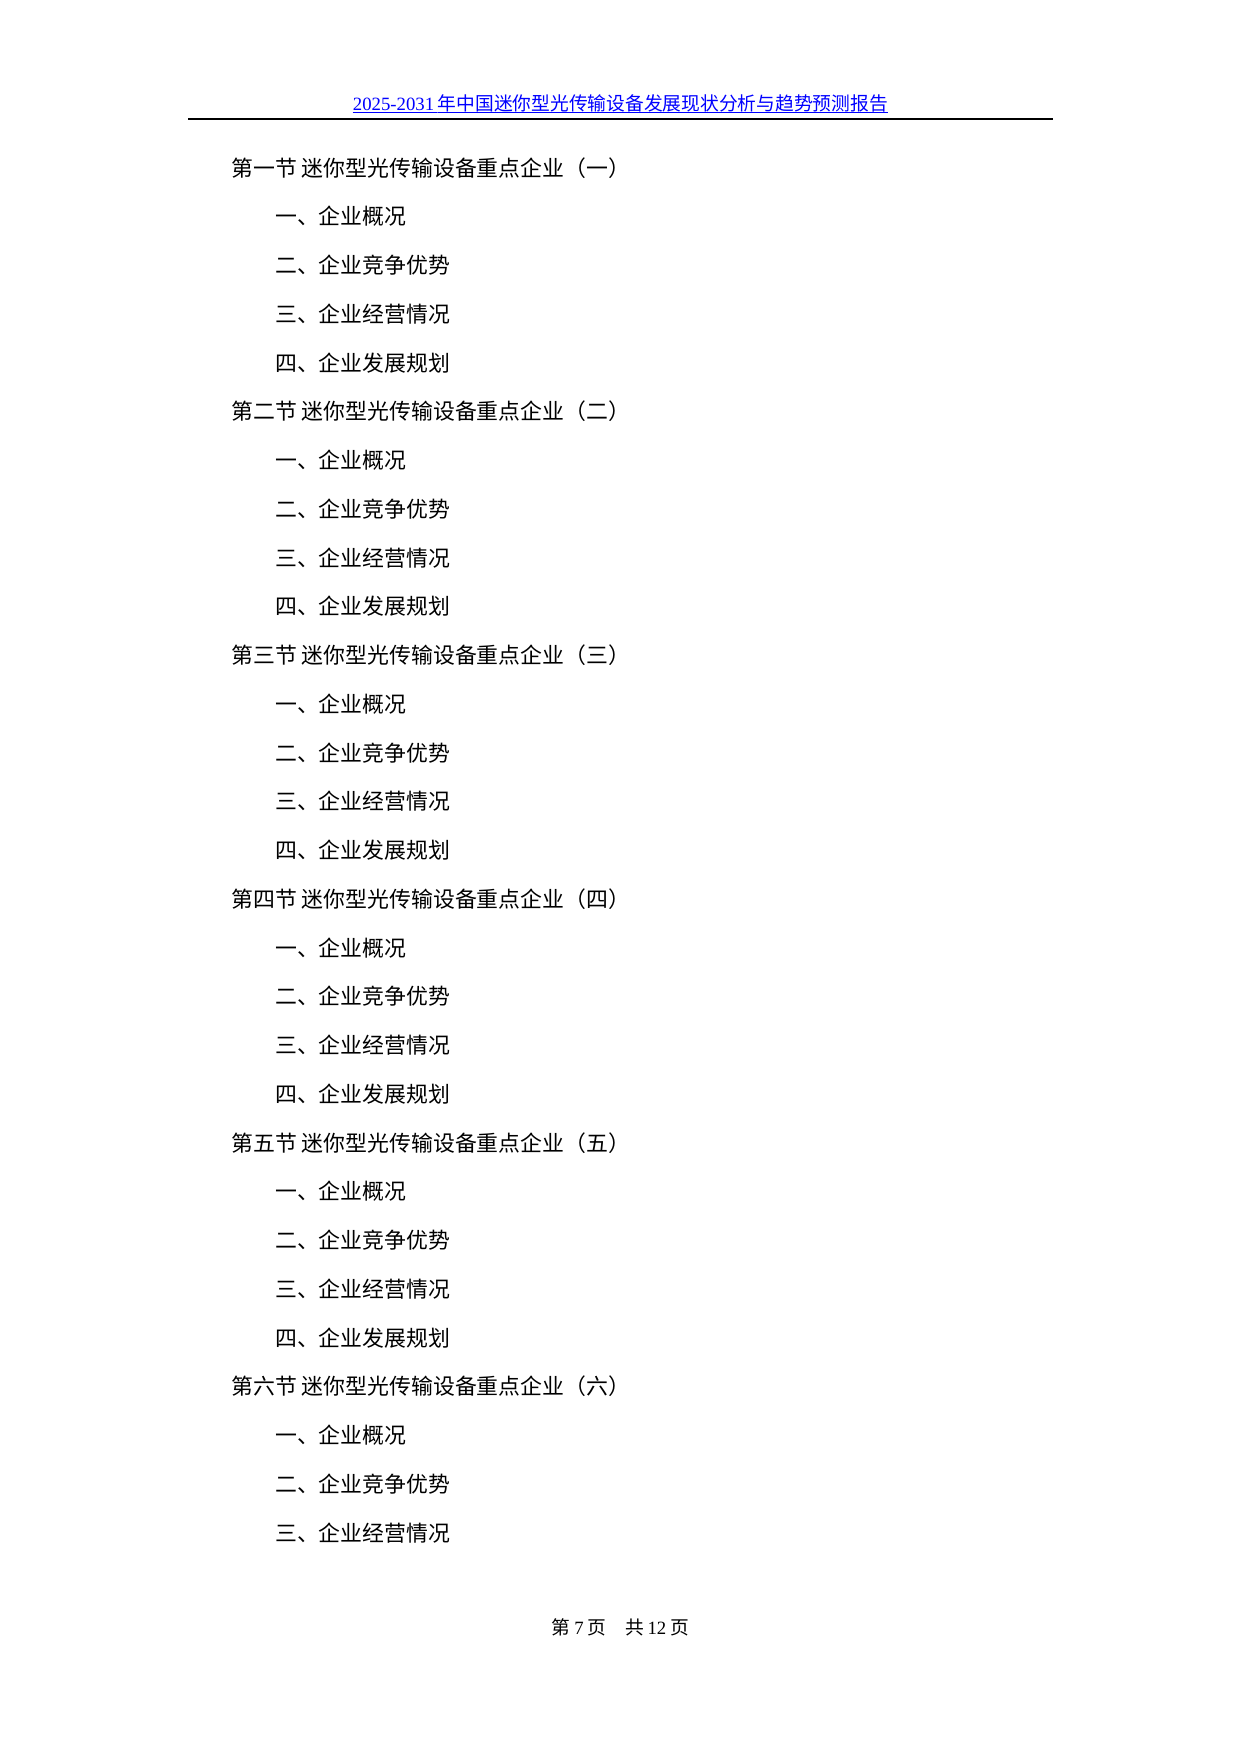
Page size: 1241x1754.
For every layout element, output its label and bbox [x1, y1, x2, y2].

text [187, 150, 1053, 1548]
